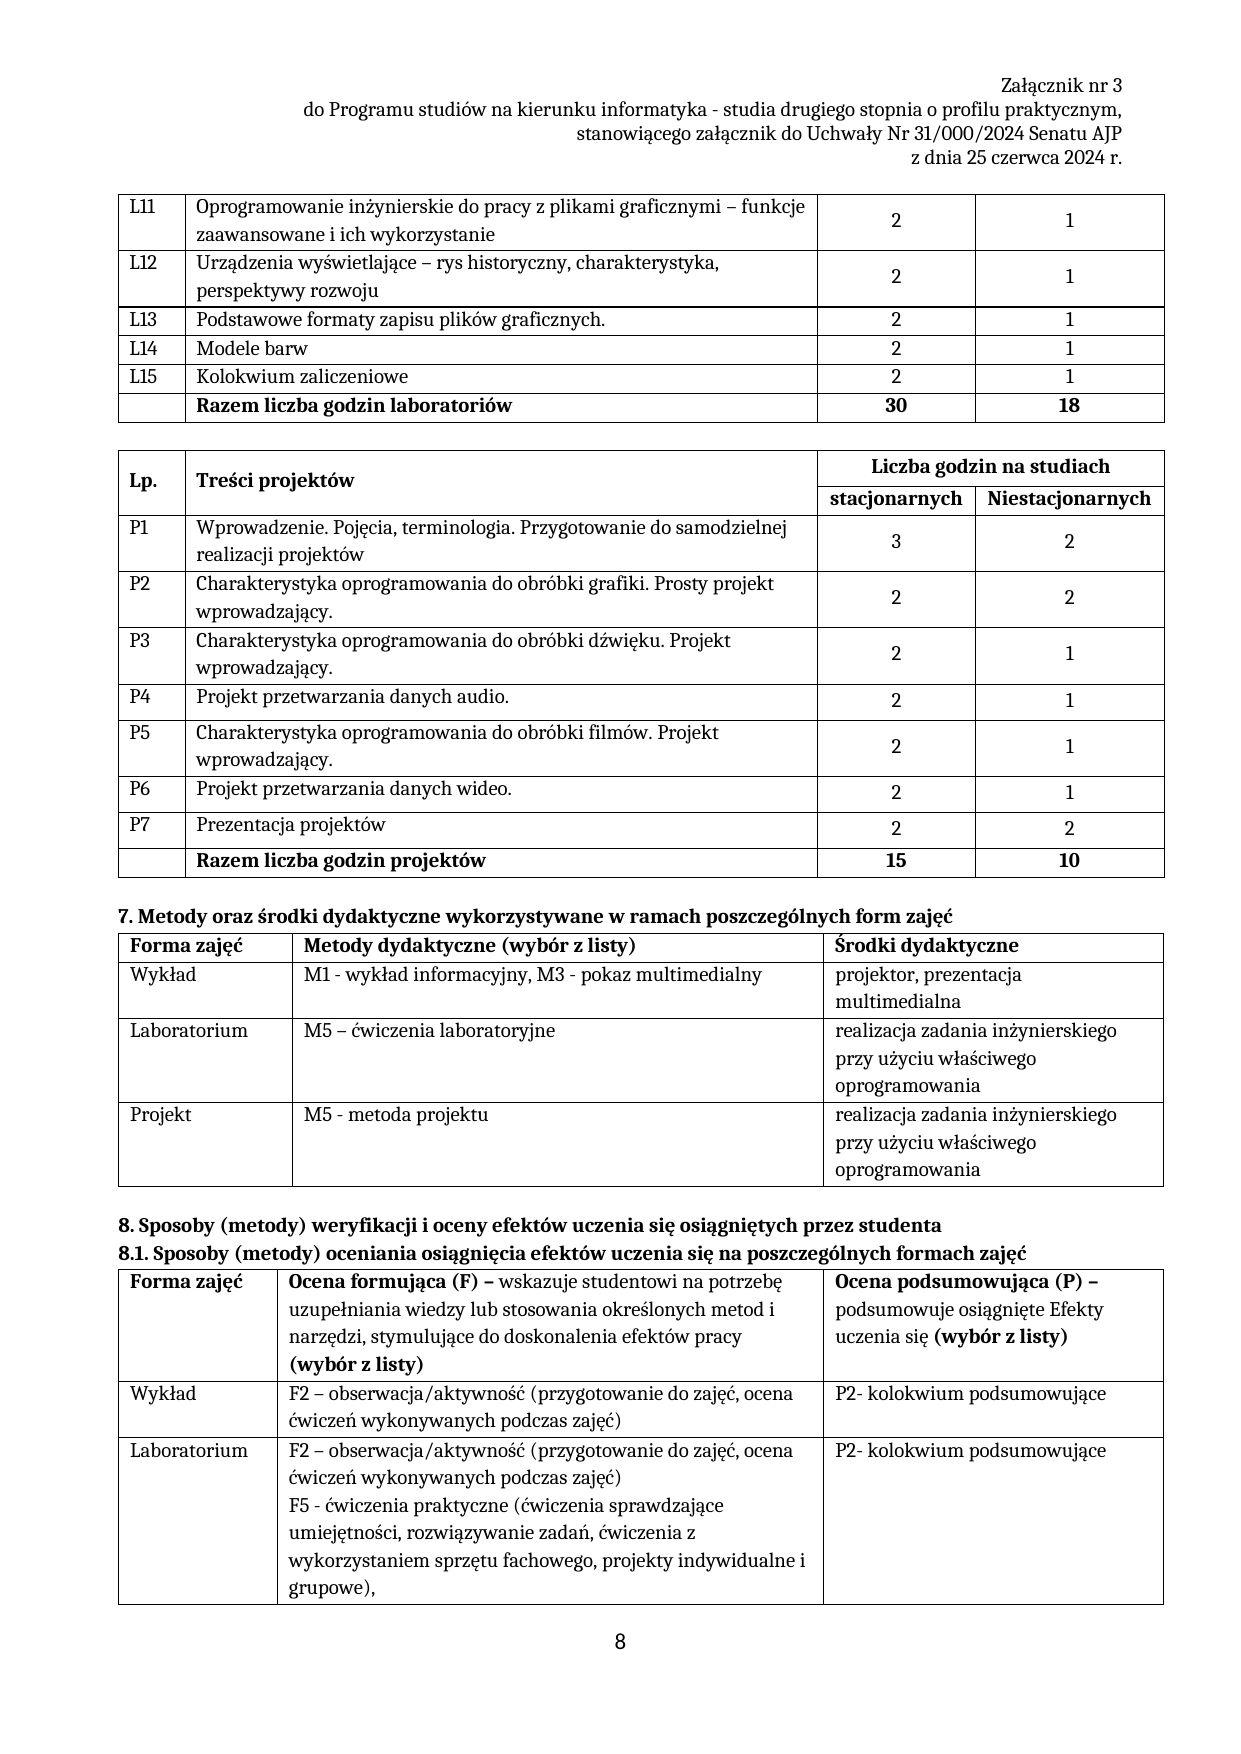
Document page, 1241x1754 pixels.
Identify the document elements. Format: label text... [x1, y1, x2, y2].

table_header Lp. [119, 451, 185, 514]
text 7. Metody oraz środki dydaktyczne wykorzystywane w ramach poszczególnych form zajęć [118, 905, 1122, 929]
table_header Treści projektów [186, 451, 817, 514]
table_cell M5 – ćwiczenia laboratoryjne [293, 1019, 823, 1102]
table_cell M1 - wykład informacyjny, M3 - pokaz multimedialny [293, 963, 823, 1018]
table_cell 1 [976, 628, 1164, 684]
table_cell P2- kolokwium podsumowujące [824, 1438, 1163, 1604]
table_cell 2 [976, 813, 1164, 848]
table_cell Modele barw [186, 336, 817, 364]
table_cell Charakterystyka oprogramowania do obróbki dźwięku. Projekt wprowadzający. [186, 628, 817, 684]
table_cell 3 [818, 516, 975, 571]
table_header Forma zajęć [119, 934, 292, 962]
table_cell [119, 849, 185, 877]
table_cell 1 [976, 195, 1164, 250]
table_cell Razem liczba godzin projektów [186, 849, 817, 877]
table_cell 2 [818, 572, 975, 627]
table_cell 30 [818, 394, 975, 422]
table_cell 2 [818, 195, 975, 250]
table_cell Urządzenia wyświetlające – rys historyczny, charakterystyka, perspektywy rozwoju [186, 251, 817, 306]
table_cell 2 [818, 721, 975, 776]
table_header Ocena podsumowująca (P) – podsumowuje osiągnięte Efekty uczenia się (wybór z listy) [824, 1270, 1163, 1381]
table_cell 18 [976, 394, 1164, 422]
table_cell 2 [976, 572, 1164, 627]
table_cell Laboratorium [119, 1438, 277, 1604]
table_cell 1 [976, 251, 1164, 306]
table_cell P6 [119, 777, 185, 812]
table_cell stacjonarnych [818, 487, 975, 514]
table_cell 2 [818, 685, 975, 719]
table_header Liczba godzin na studiach [818, 451, 1164, 486]
table_cell Niestacjonarnych [976, 487, 1164, 514]
table_cell 2 [818, 365, 975, 393]
table_cell Charakterystyka oprogramowania do obróbki filmów. Projekt wprowadzający. [186, 721, 817, 776]
table_header Środki dydaktyczne [824, 934, 1163, 962]
table_cell Wykład [119, 963, 292, 1018]
table_cell Razem liczba godzin laboratoriów [186, 394, 817, 422]
table_cell P1 [119, 516, 185, 571]
table_cell Wykład [119, 1382, 277, 1437]
table_cell P3 [119, 628, 185, 684]
table_cell P2- kolokwium podsumowujące [824, 1382, 1163, 1437]
table_cell Oprogramowanie inżynierskie do pracy z plikami graficznymi – funkcje zaawansowane i ich wykorzystanie [186, 195, 817, 250]
table_header Metody dydaktyczne (wybór z listy) [293, 934, 823, 962]
table_cell Prezentacja projektów [186, 813, 817, 848]
table_cell 2 [818, 251, 975, 306]
table_cell 2 [818, 813, 975, 848]
table_cell 1 [976, 721, 1164, 776]
table_cell 2 [818, 628, 975, 684]
table_cell 2 [976, 516, 1164, 571]
text 8. Sposoby (metody) weryfikacji i oceny efektów uczenia się osiągniętych przez studenta [118, 1214, 1122, 1238]
table_cell 2 [818, 308, 975, 335]
table_cell Projekt [119, 1103, 292, 1186]
table_cell 1 [976, 777, 1164, 812]
table_cell 1 [976, 365, 1164, 393]
table_cell Projekt przetwarzania danych audio. [186, 685, 817, 719]
table_cell Laboratorium [119, 1019, 292, 1102]
table_cell [119, 394, 185, 422]
table_cell realizacja zadania inżynierskiego przy użyciu właściwego oprogramowania [824, 1019, 1163, 1102]
table_cell projektor, prezentacja multimedialna [824, 963, 1163, 1018]
table_cell Kolokwium zaliczeniowe [186, 365, 817, 393]
table_cell Wprowadzenie. Pojęcia, terminologia. Przygotowanie do samodzielnej realizacji projektów [186, 516, 817, 571]
table_cell 15 [818, 849, 975, 877]
table_cell F2 – obserwacja/aktywność (przygotowanie do zajęć, ocena ćwiczeń wykonywanych podczas zajęć) [278, 1382, 823, 1437]
table_cell L13 [119, 308, 185, 335]
table_cell L15 [119, 365, 185, 393]
table_cell P2 [119, 572, 185, 627]
table_cell Charakterystyka oprogramowania do obróbki grafiki. Prosty projekt wprowadzający. [186, 572, 817, 627]
table_cell P4 [119, 685, 185, 719]
table_header Ocena formująca (F) – wskazuje studentowi na potrzebę uzupełniania wiedzy lub stosowania określonych metod i narzędzi, stymulujące do doskonalenia efektów pracy (wybór z listy) [278, 1270, 823, 1381]
table_cell M5 - metoda projektu [293, 1103, 823, 1186]
table_cell 2 [818, 336, 975, 364]
table_cell realizacja zadania inżynierskiego przy użyciu właściwego oprogramowania [824, 1103, 1163, 1186]
table_cell 1 [976, 685, 1164, 719]
text 8.1. Sposoby (metody) oceniania osiągnięcia efektów uczenia się na poszczególnych formach zajęć [118, 1242, 1122, 1266]
table_cell Podstawowe formaty zapisu plików graficznych. [186, 308, 817, 335]
table_cell F2 – obserwacja/aktywność (przygotowanie do zajęć, ocena ćwiczeń wykonywanych podczas zajęć) F5 - ćwiczenia praktyczne (ćwiczenia sprawdzające umiejętności, rozwiązywanie zadań, ćwiczenia z wykorzystaniem sprzętu fachowego, projekty indywidualne i grupowe), [278, 1438, 823, 1604]
table_cell P7 [119, 813, 185, 848]
table_cell 1 [976, 336, 1164, 364]
table_cell L12 [119, 251, 185, 306]
table_cell 10 [976, 849, 1164, 877]
table_header Forma zajęć [119, 1270, 277, 1381]
table_cell 2 [818, 777, 975, 812]
table_cell L11 [119, 195, 185, 250]
table_cell P5 [119, 721, 185, 776]
table_cell 1 [976, 308, 1164, 335]
table_cell L14 [119, 336, 185, 364]
table_cell Projekt przetwarzania danych wideo. [186, 777, 817, 812]
